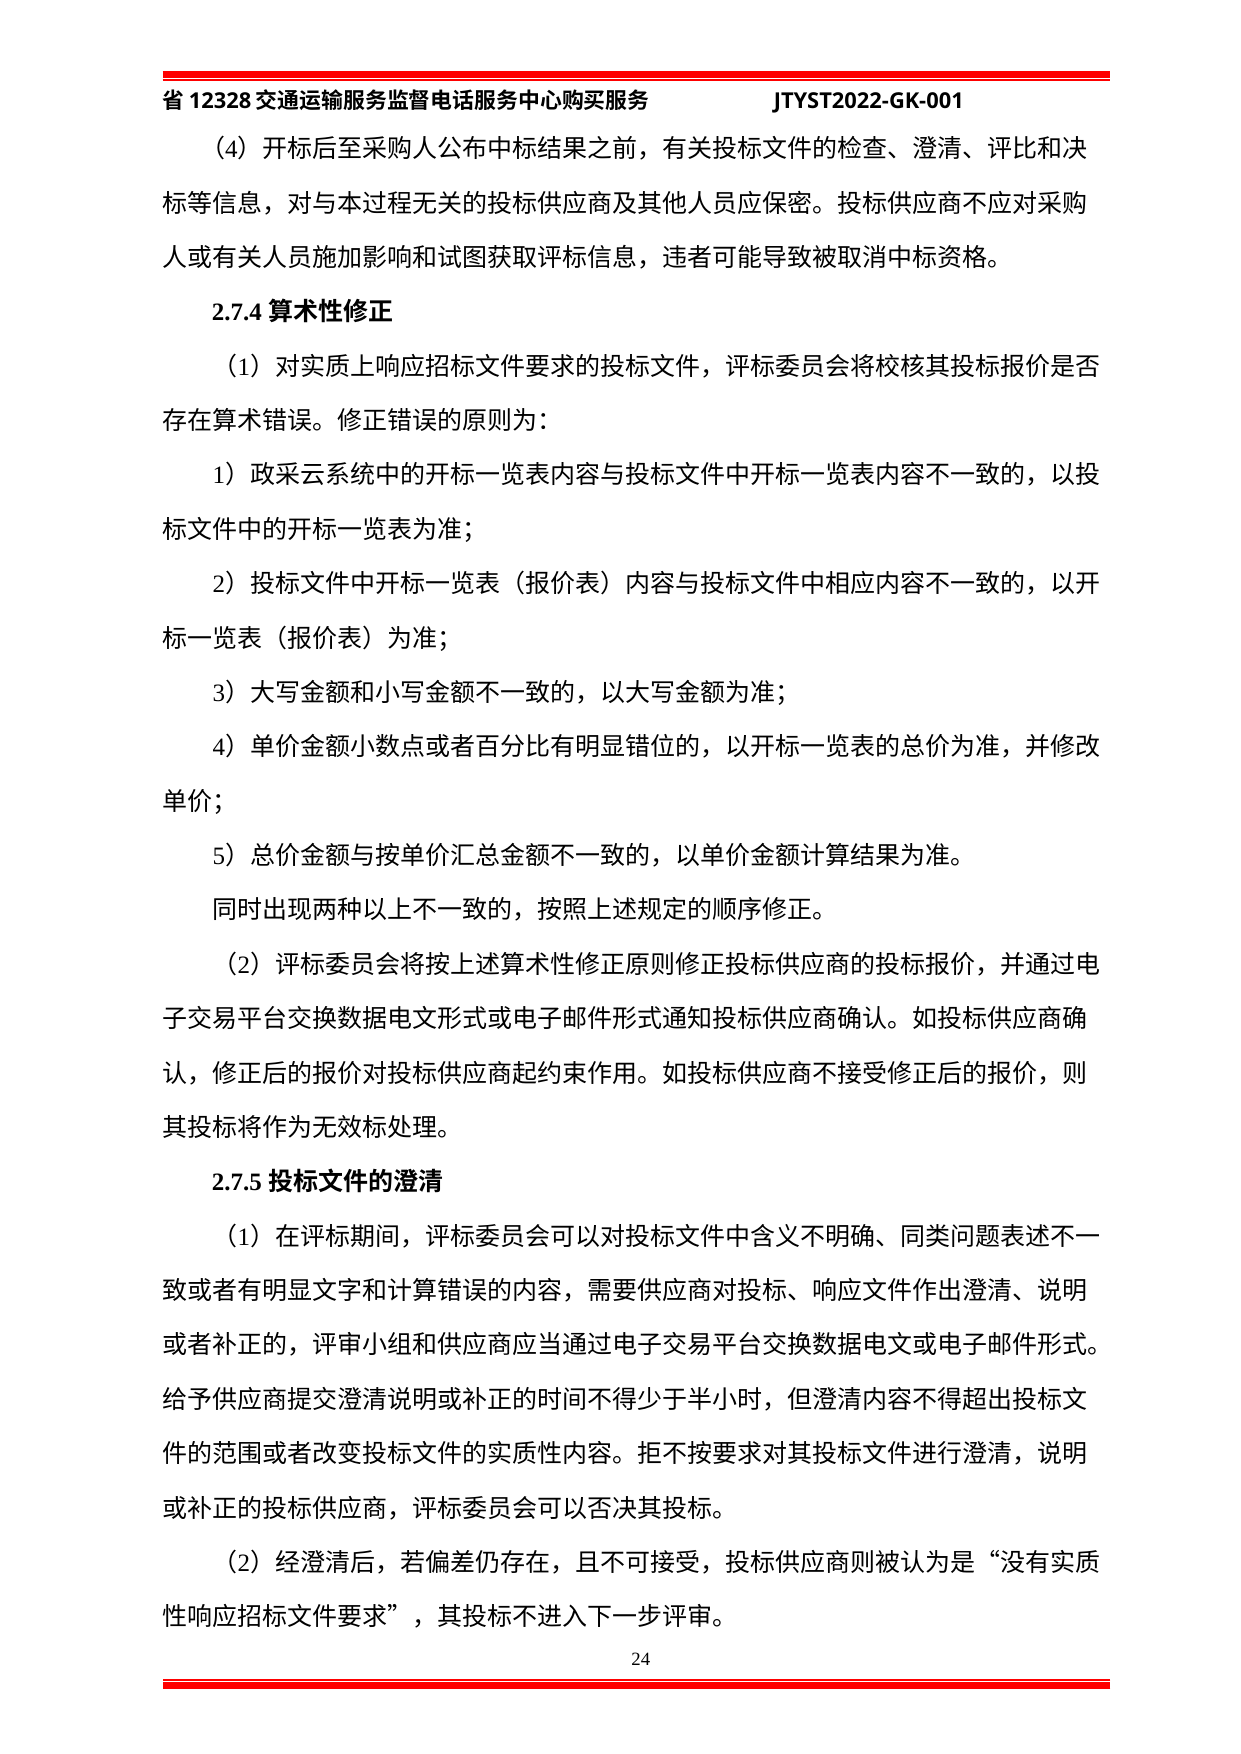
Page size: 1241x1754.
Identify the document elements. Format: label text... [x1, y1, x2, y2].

text （1）对实质上响应招标文件要求的投标文件，评标委员会将校核其投标报价是否存在算术错误。修正错误的原则为： [162, 346, 1110, 437]
text 2.7.4 算术性修正 [162, 292, 1110, 328]
text 1）政采云系统中的开标一览表内容与投标文件中开标一览表内容不一致的，以投标文件中的开标一览表为准； [162, 455, 1110, 546]
text （2）评标委员会将按上述算术性修正原则修正投标供应商的投标报价，并通过电子交易平台交换数据电文形式或电子邮件形式通知投标供应商确认。如投标供应商确认，修正后的报价对投标供应商起约束作用。如投标供应商不接受修正后的报价，则其投标将作为无效标处理。 [162, 944, 1110, 1144]
text （2）经澄清后，若偏差仍存在，且不可接受，投标供应商则被认为是“没有实质性响应招标文件要求”，其投标不进入下一步评审。 [162, 1542, 1110, 1633]
text （4）开标后至采购人公布中标结果之前，有关投标文件的检查、澄清、评比和决标等信息，对与本过程无关的投标供应商及其他人员应保密。投标供应商不应对采购人或有关人员施加影响和试图获取评标信息，违者可能导致被取消中标资格。 [162, 129, 1110, 274]
text 5）总价金额与按单价汇总金额不一致的，以单价金额计算结果为准。 [162, 836, 1110, 872]
text 2）投标文件中开标一览表（报价表）内容与投标文件中相应内容不一致的，以开标一览表（报价表）为准； [162, 564, 1110, 654]
text 4）单价金额小数点或者百分比有明显错位的，以开标一览表的总价为准，并修改单价； [162, 727, 1110, 817]
text 3）大写金额和小写金额不一致的，以大写金额为准； [162, 672, 1110, 709]
text （1）在评标期间，评标委员会可以对投标文件中含义不明确、同类问题表述不一致或者有明显文字和计算错误的内容，需要供应商对投标、响应文件作出澄清、说明或者补正的，评审小组和供应商应当通过电子交易平台交换数据电文或电子邮件形式。给予供应商提交澄清说明或补正的时间不得少于半小时，但澄清内容不得超出投标文件的范围或者改变投标文件的实质性内容。拒不按要求对其投标文件进行澄清，说明或补正的投标供应商，评标委员会可以否决其投标。 [162, 1216, 1110, 1524]
text 同时出现两种以上不一致的，按照上述规定的顺序修正。 [162, 890, 1110, 926]
text 2.7.5 投标文件的澄清 [162, 1162, 1110, 1198]
